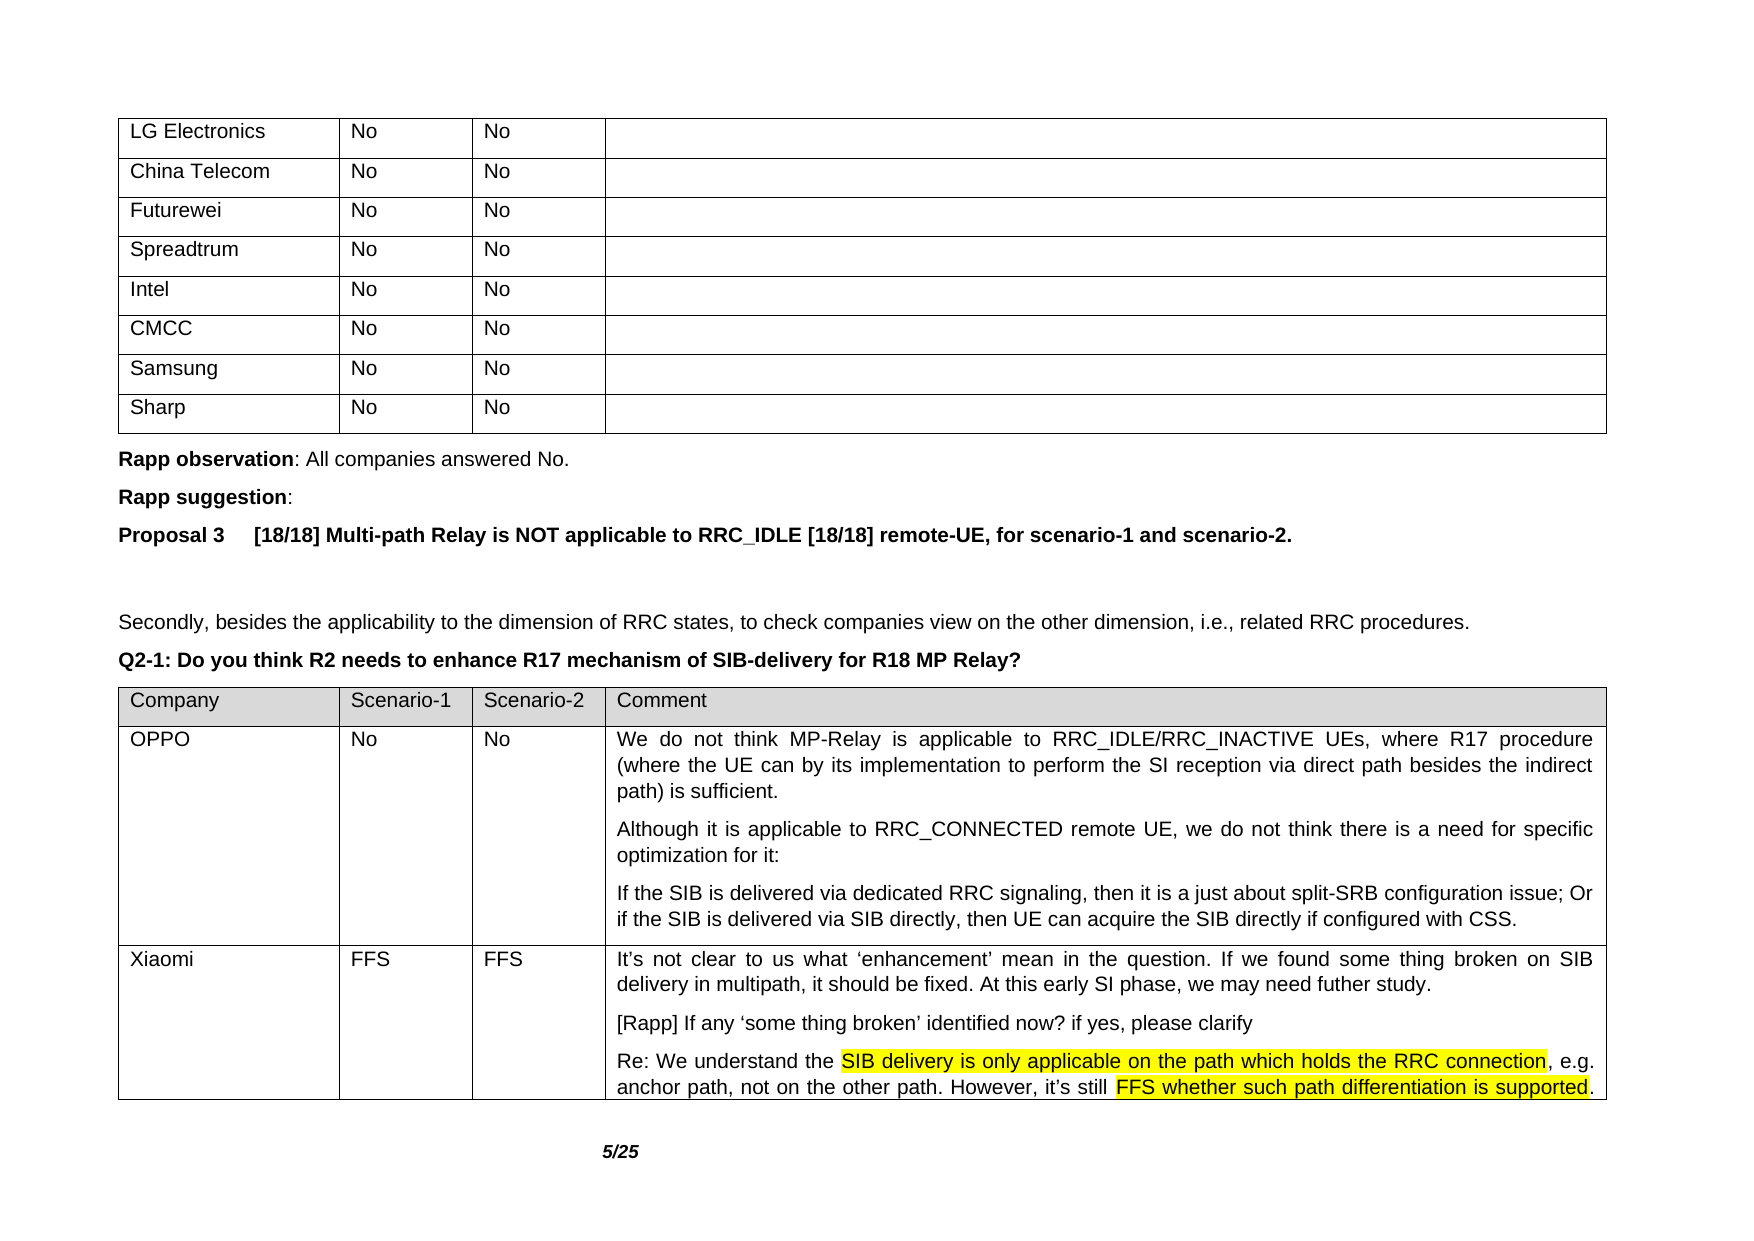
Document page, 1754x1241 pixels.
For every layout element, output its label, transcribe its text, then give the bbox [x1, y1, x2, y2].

table_cell Samsung [119, 355, 339, 394]
list [18/18] Multi-path Relay is NOT applicable to RRC_IDLE [18/18] remote-UE, for scenario-1 and scenario-2. [118, 523, 1606, 547]
table_cell Intel [119, 277, 339, 315]
table_cell No [340, 316, 472, 354]
table_cell FFS [473, 946, 605, 1099]
table_cell [606, 395, 1606, 433]
table_cell [606, 119, 1606, 157]
table_cell [606, 316, 1606, 354]
table_cell No [340, 277, 472, 315]
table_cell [606, 946, 1606, 1099]
table_cell [606, 198, 1606, 236]
table_cell We do not think MP-Relay is applicable to RRC_IDLE/RRC_INACTIVE UEs, where R17 procedure (where the UE can by its implementation to perform the SI reception via direct path besides the indirect path) is sufficient. Although it is applicable to RRC_CONNECTED remote UE, we do not think there is a need for specific optimization for it: If the SIB is delivered via dedicated RRC signaling, then it is a just about split-SRB configuration issue; Or if the SIB is delivered via SIB directly, then UE can acquire the SIB directly if configured with CSS. [606, 727, 1606, 945]
table_cell [606, 159, 1606, 197]
table_cell No [473, 355, 605, 394]
table_cell No [473, 159, 605, 197]
table_cell No [473, 237, 605, 276]
table_cell No [473, 727, 605, 945]
table_cell No [473, 395, 605, 433]
text Rapp suggestion: [118, 485, 1606, 509]
table_cell [606, 237, 1606, 276]
table_cell Sharp [119, 395, 339, 433]
text Secondly, besides the applicability to the dimension of RRC states, to check companies view on the other dimension, i.e., related RRC procedures. [118, 610, 1606, 634]
table_header Scenario-2 [473, 688, 605, 726]
table_cell No [473, 119, 605, 157]
table_cell No [340, 237, 472, 276]
table_cell CMCC [119, 316, 339, 354]
table_cell No [473, 198, 605, 236]
table_cell [606, 355, 1606, 394]
text Rapp observation: All companies answered No. [118, 447, 1606, 471]
table_cell LG Electronics [119, 119, 339, 157]
table_cell Xiaomi [119, 946, 339, 1099]
table_cell No [340, 119, 472, 157]
text Q2-1: Do you think R2 needs to enhance R17 mechanism of SIB-delivery for R18 MP Relay? [118, 648, 1606, 672]
table_cell No [340, 355, 472, 394]
table_cell No [340, 395, 472, 433]
table_cell No [340, 198, 472, 236]
table_cell OPPO [119, 727, 339, 945]
table_header Scenario-1 [340, 688, 472, 726]
table_cell No [340, 727, 472, 945]
table_cell No [473, 316, 605, 354]
table_header Comment [606, 688, 1606, 726]
table_header Company [119, 688, 339, 726]
table_cell Spreadtrum [119, 237, 339, 276]
table_cell FFS [340, 946, 472, 1099]
table_cell Futurewei [119, 198, 339, 236]
table_cell China Telecom [119, 159, 339, 197]
table_cell [606, 277, 1606, 315]
table_cell No [340, 159, 472, 197]
table_cell No [473, 277, 605, 315]
